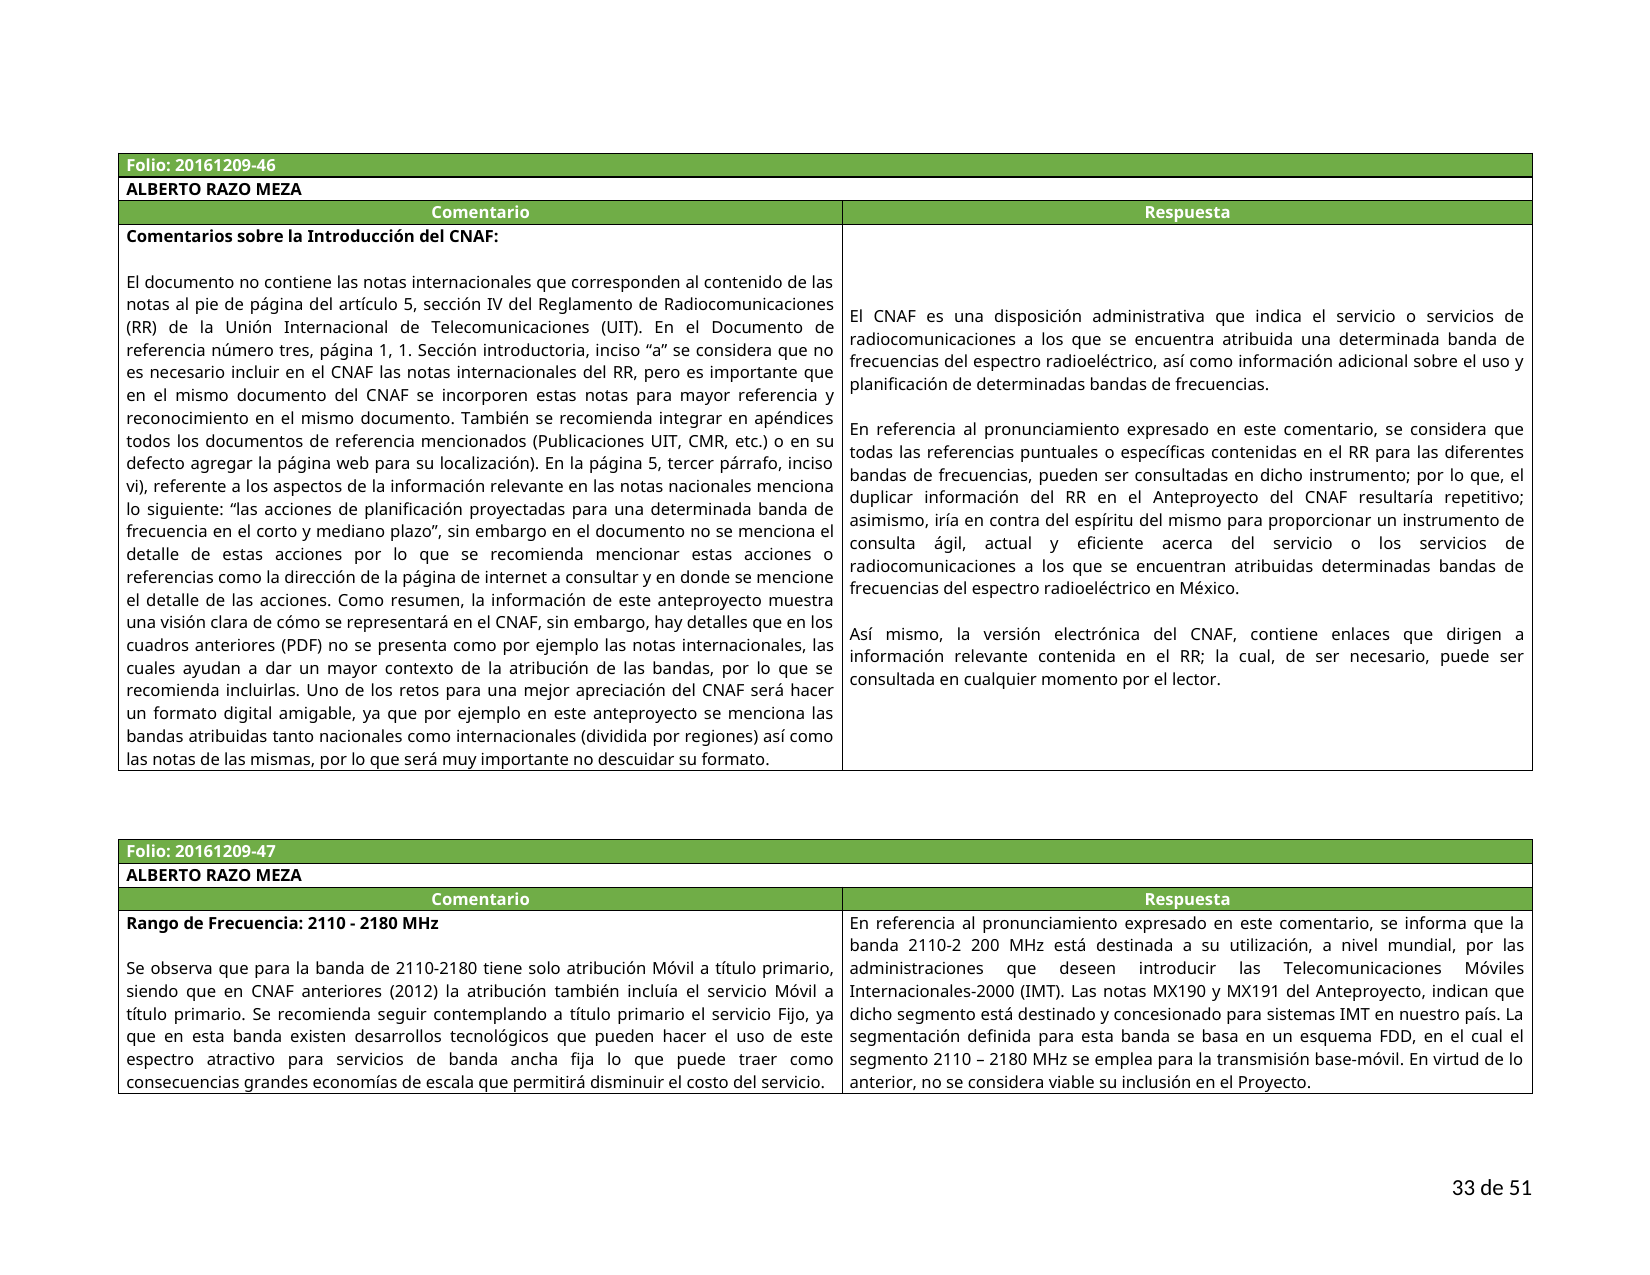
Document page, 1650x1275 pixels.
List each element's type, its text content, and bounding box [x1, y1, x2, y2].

table_cell ALBERTO RAZO MEZA [119, 178, 1532, 200]
table_cell En referencia al pronunciamiento expresado en este comentario, se informa que la banda 2110-2 200 MHz está destinada a su utilización, a nivel mundial, por las administraciones que deseen introducir las Telecomunicaciones Móviles Internacionales-2000 (IMT). Las notas MX190 y MX191 del Anteproyecto, indican que dicho segmento está destinado y concesionado para sistemas IMT en nuestro país. La segmentación definida para esta banda se basa en un esquema FDD, en el cual el segmento 2110 – 2180 MHz se emplea para la transmisión base-móvil. En virtud de lo anterior, no se considera viable su inclusión en el Proyecto. [843, 911, 1532, 1093]
table_header Folio: 20161209-47 [119, 840, 1532, 863]
table_cell Rango de Frecuencia: 2110 - 2180 MHz Se observa que para la banda de 2110-2180 tiene solo atribución Móvil a título primario, siendo que en CNAF anteriores (2012) la atribución también incluía el servicio Móvil a título primario. Se recomienda seguir contemplando a título primario el servicio Fijo, ya que en esta banda existen desarrollos tecnológicos que pueden hacer el uso de este espectro atractivo para servicios de banda ancha fija lo que puede traer como consecuencias grandes economías de escala que permitirá disminuir el costo del servicio. [119, 911, 842, 1093]
table_cell ALBERTO RAZO MEZA [119, 864, 1532, 887]
table_cell Respuesta [843, 888, 1532, 910]
table_cell Comentario [119, 201, 842, 224]
table_cell Respuesta [843, 201, 1532, 224]
table_cell Comentarios sobre la Introducción del CNAF: El documento no contiene las notas internacionales que corresponden al contenido de las notas al pie de página del artículo 5, sección IV del Reglamento de Radiocomunicaciones (RR) de la Unión Internacional de Telecomunicaciones (UIT). En el Documento de referencia número tres, página 1, 1. Sección introductoria, inciso “a” se considera que no es necesario incluir en el CNAF las notas internacionales del RR, pero es importante que en el mismo documento del CNAF se incorporen estas notas para mayor referencia y reconocimiento en el mismo documento. También se recomienda integrar en apéndices todos los documentos de referencia mencionados (Publicaciones UIT, CMR, etc.) o en su defecto agregar la página web para su localización). En la página 5, tercer párrafo, inciso vi), referente a los aspectos de la información relevante en las notas nacionales menciona lo siguiente: “las acciones de planificación proyectadas para una determinada banda de frecuencia en el corto y mediano plazo”, sin embargo en el documento no se menciona el detalle de estas acciones por lo que se recomienda mencionar estas acciones o referencias como la dirección de la página de internet a consultar y en donde se mencione el detalle de las acciones. Como resumen, la información de este anteproyecto muestra una visión clara de cómo se representará en el CNAF, sin embargo, hay detalles que en los cuadros anteriores (PDF) no se presenta como por ejemplo las notas internacionales, las cuales ayudan a dar un mayor contexto de la atribución de las bandas, por lo que se recomienda incluirlas. Uno de los retos para una mejor apreciación del CNAF será hacer un formato digital amigable, ya que por ejemplo en este anteproyecto se menciona las bandas atribuidas tanto nacionales como internacionales (dividida por regiones) así como las notas de las mismas, por lo que será muy importante no descuidar su formato. [119, 225, 842, 770]
table_cell Comentario [119, 888, 842, 910]
table_header Folio: 20161209-46 [119, 154, 1532, 176]
table_cell El CNAF es una disposición administrativa que indica el servicio o servicios de radiocomunicaciones a los que se encuentra atribuida una determinada banda de frecuencias del espectro radioeléctrico, así como información adicional sobre el uso y planificación de determinadas bandas de frecuencias. En referencia al pronunciamiento expresado en este comentario, se considera que todas las referencias puntuales o específicas contenidas en el RR para las diferentes bandas de frecuencias, pueden ser consultadas en dicho instrumento; por lo que, el duplicar información del RR en el Anteproyecto del CNAF resultaría repetitivo; asimismo, iría en contra del espíritu del mismo para proporcionar un instrumento de consulta ágil, actual y eficiente acerca del servicio o los servicios de radiocomunicaciones a los que se encuentran atribuidas determinadas bandas de frecuencias del espectro radioeléctrico en México. Así mismo, la versión electrónica del CNAF, contiene enlaces que dirigen a información relevante contenida en el RR; la cual, de ser necesario, puede ser consultada en cualquier momento por el lector. [843, 225, 1532, 770]
